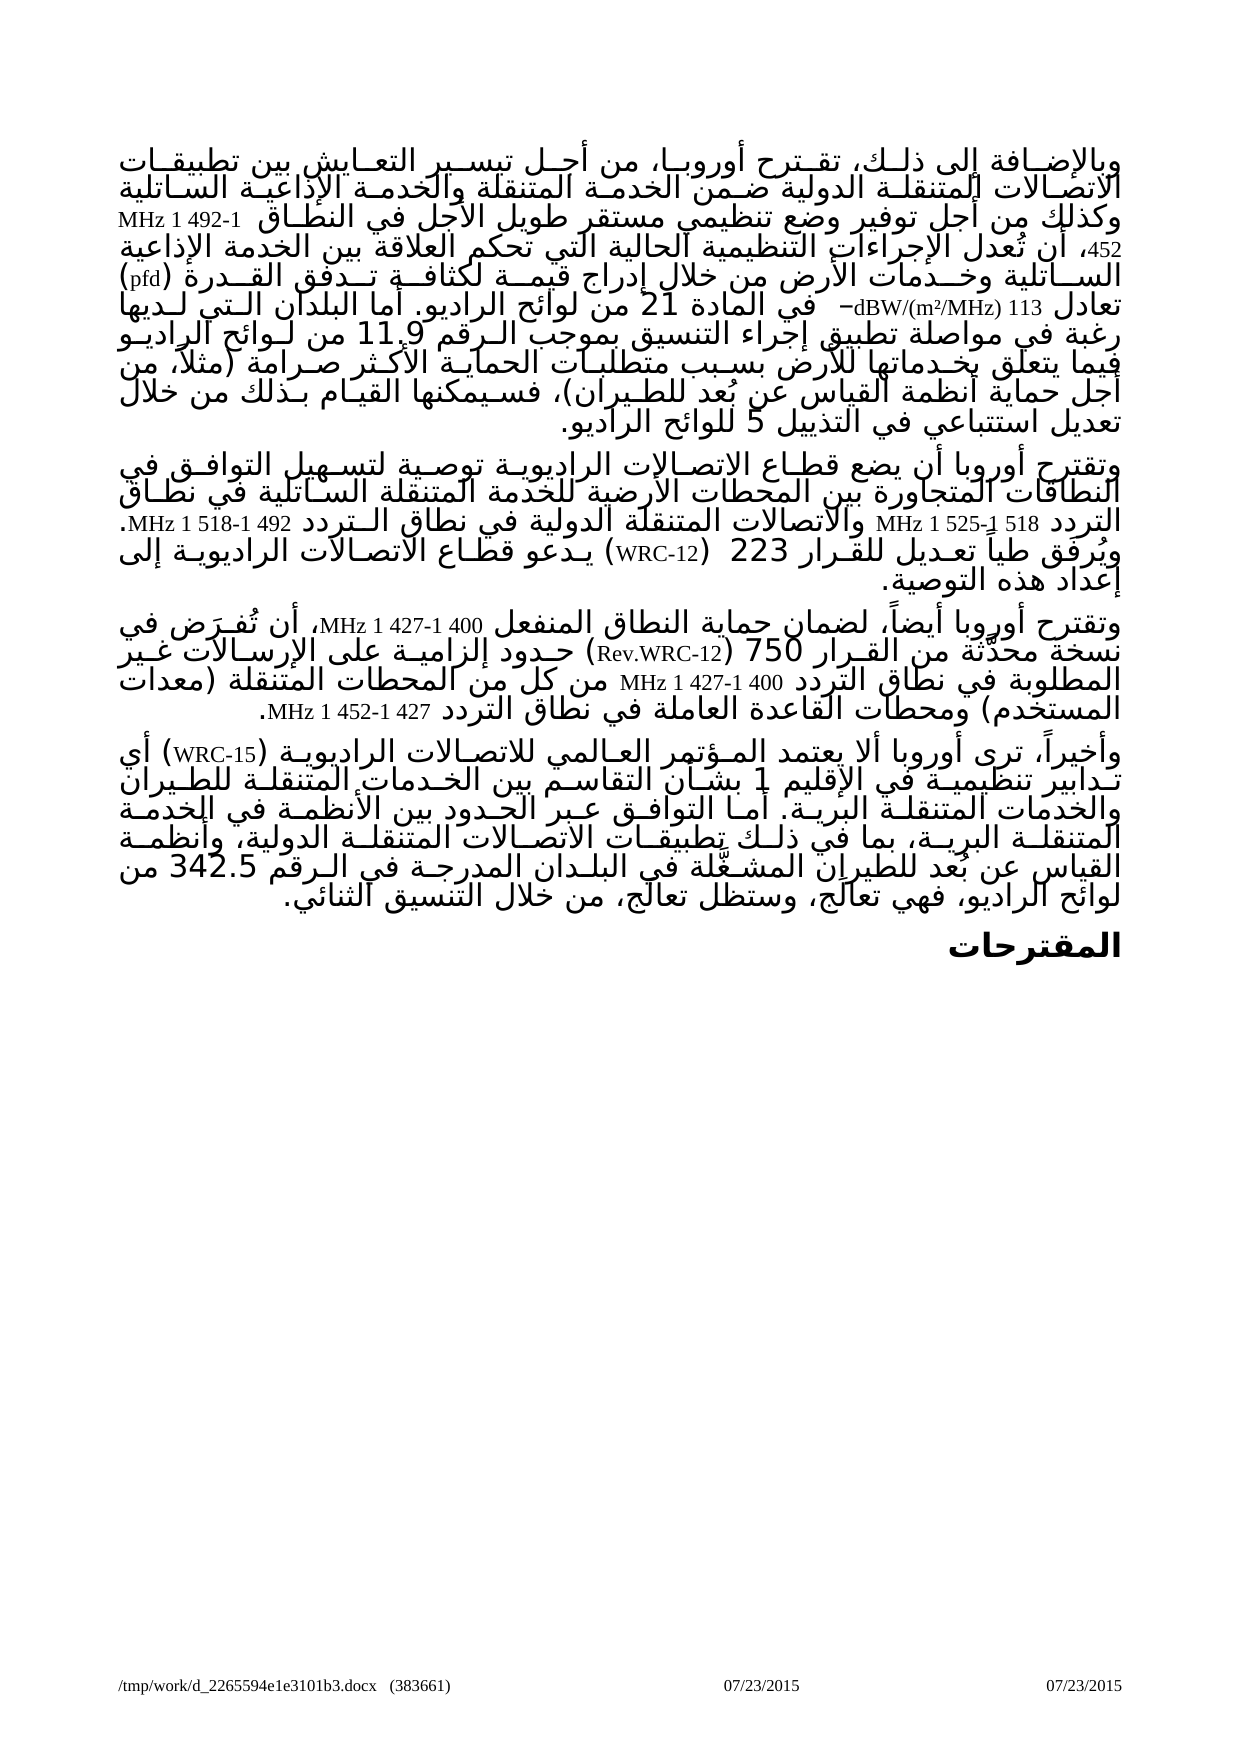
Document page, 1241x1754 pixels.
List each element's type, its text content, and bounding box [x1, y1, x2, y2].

subtitle المقترحات [118, 933, 1102, 964]
text وأخيراً، ترى أوروبا ألا يعتمد المؤتمر العالمي للاتصالات الراديوية (WRC-15) أي تدابير تنظيمية في الإقليم 1 بشأن التقاسم بين الخدمات المتنقلة للطيران والخدمات المتنقلة البرية. أما التوافق عبر الحدود بين الأنظمة في الخدمة المتنقلة البرية، بما في ذلك تطبيقات الاتصالات المتنقلة الدولية، وأنظمة القياس عن بُعد للطيران المشغَّلة في البلدان المدرجة في الرقم 342.5 من لوائح الراديو، فهي تعالَج، وستظل تعالَج، من خلال التنسيق الثنائي. [118, 739, 1122, 914]
text وبالإضافة إلى ذلك، تقترح أوروبا، من أجل تيسير التعايش بين تطبيقات الاتصالات المتنقلة الدولية ضمن الخدمة المتنقلة والخدمة الإذاعية الساتلية وكذلك من أجل توفير وضع تنظيمي مستقر طويل الأجل في النطاق MHz 1 492-1 452، أن تُعدل الإجراءات التنظيمية الحالية التي تحكم العلاقة بين الخدمة الإذاعية الساتلية وخدمات الأرض من خلال إدراج قيمة لكثافة تدفق القدرة (pfd) تعادل dBW/(m²/MHz) 113– في المادة 21 من لوائح الراديو. أما البلدان التي لديها رغبة في مواصلة تطبيق إجراء التنسيق بموجب الرقم 11.9 من لوائح الراديو فيما يتعلق بخدماتها للأرض بسبب متطلبات الحماية الأكثر صرامة (مثلاً، من أجل حماية أنظمة القياس عن بُعد للطيران)، فسيمكنها القيام بذلك من خلال تعديل استتباعي في التذييل 5 للوائح الراديو. [118, 148, 1122, 439]
text وتقترح أوروبا أيضاً، لضمان حماية النطاق المنفعل MHz 1 427-1 400، أن تُفرَض في نسخة محدَّثة من القرار 750 (Rev.WRC-12) حدود إلزامية على الإرسالات غير المطلوبة في نطاق التردد MHz 1 427-1 400 من كل من المحطات المتنقلة (معدات المستخدم) ومحطات القاعدة العاملة في نطاق التردد MHz 1 452-1 427. [118, 610, 1122, 727]
subtitle المقترحات [1027, 933, 1122, 964]
text وتقترح أوروبا أن يضع قطاع الاتصالات الراديوية توصية لتسهيل التوافق في النطاقات المتجاورة بين المحطات الأرضية للخدمة المتنقلة الساتلية في نطاق التردد MHz 1 525-1 518 والاتصالات المتنقلة الدولية في نطاق التردد MHz 1 518-1 492. ويُرفَق طياً تعديل للقرار 223 (WRC-12) يدعو قطاع الاتصالات الراديوية إلى إعداد هذه التوصية. [118, 452, 1122, 597]
